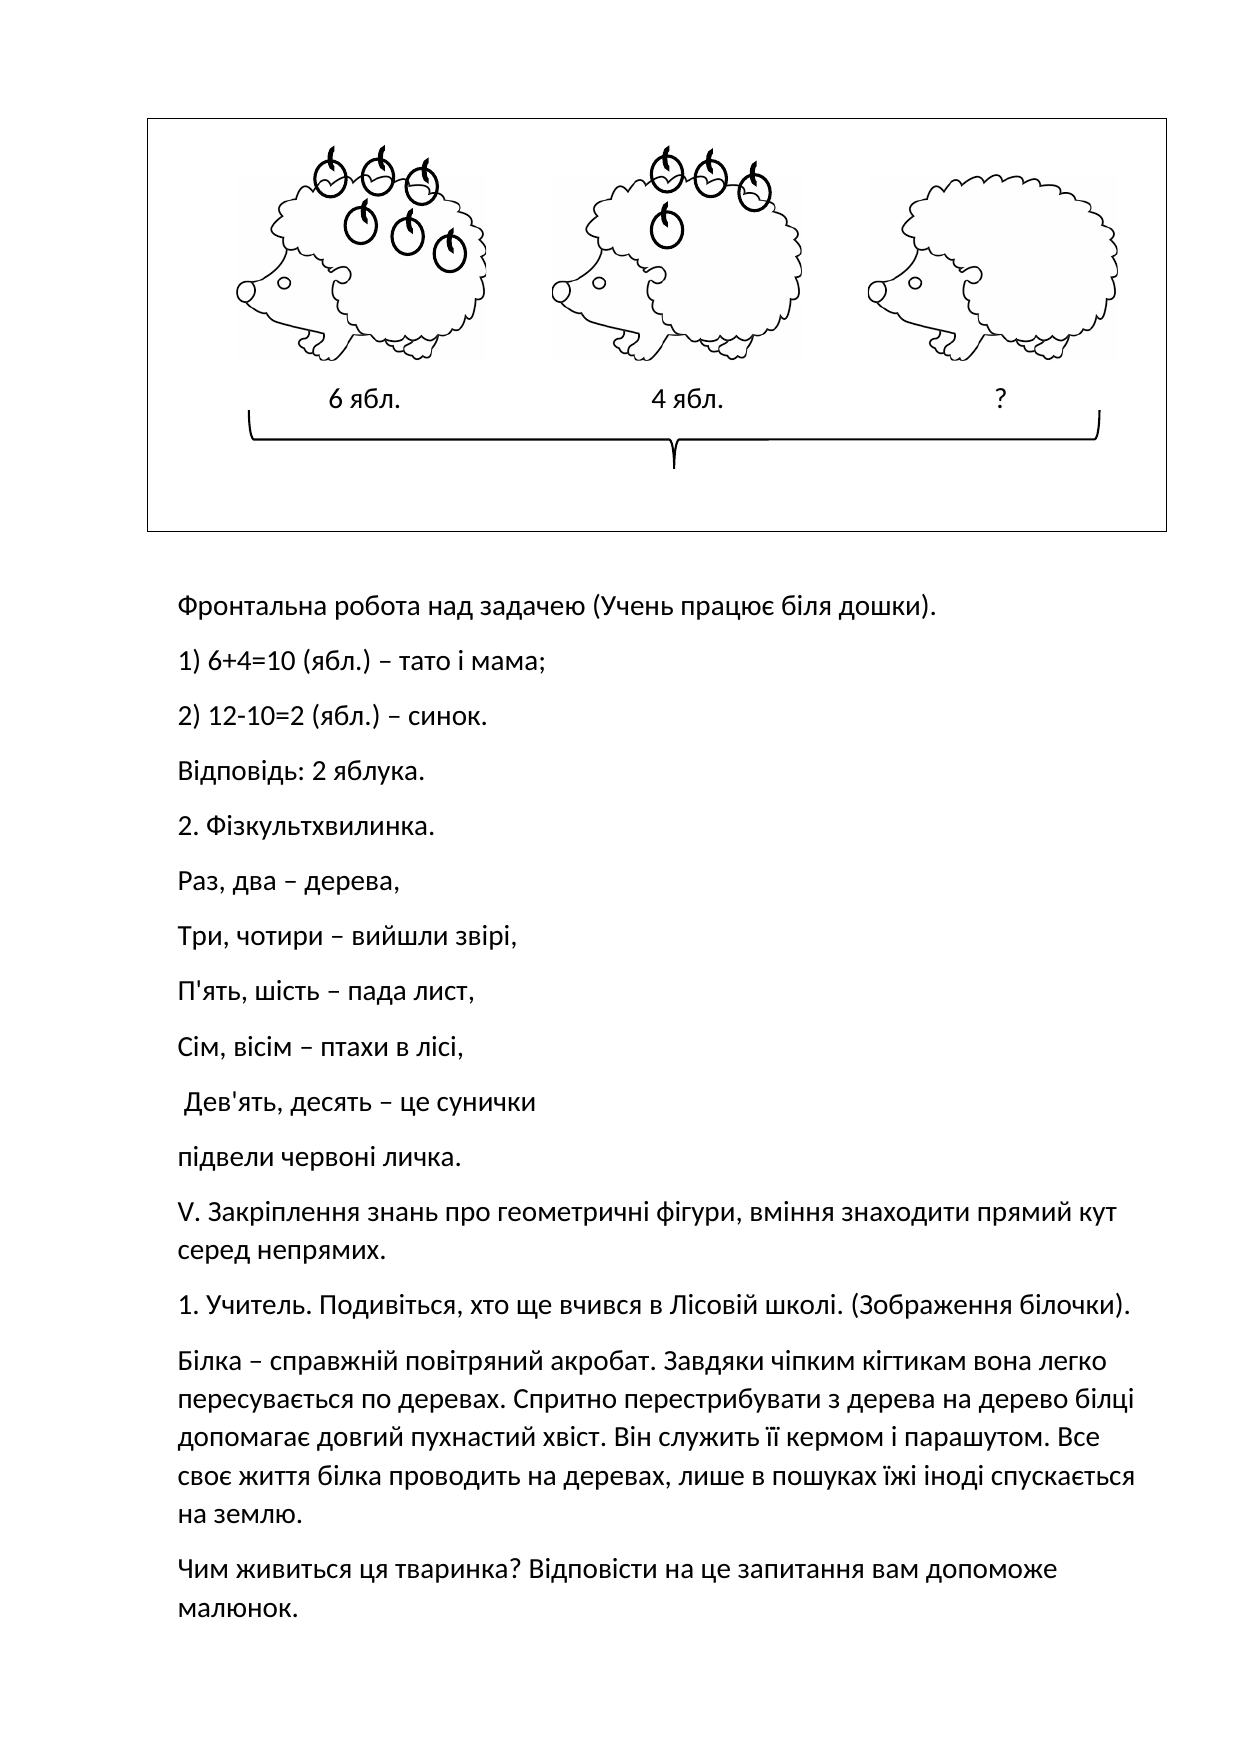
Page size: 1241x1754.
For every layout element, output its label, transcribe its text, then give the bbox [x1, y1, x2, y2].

picture [697, 174, 724, 194]
picture [236, 174, 487, 361]
text 2. Фізкультхвилинка. [177, 807, 1152, 843]
picture [552, 174, 802, 361]
text Білка – справжній повітряний акробат. Завдяки чіпким кігтикам вона легко пересувається по деревах. Спритно перестрибувати з дерева на дерево білці допомагає довгий пухнастий хвіст. Він служить її кермом і парашутом. Все своє життя білка проводить на деревах, лише в пошуках їжі іноді спускається на землю. [177, 1342, 1152, 1531]
text V. Закріплення знань про геометричні фігури, вміння знаходити прямий кут серед непрямих. [177, 1193, 1152, 1267]
text Фронтальна робота над задачею (Учень працює біля дошки). [177, 587, 1152, 622]
text Дев'ять, десять – це сунички [177, 1083, 1152, 1118]
text 1) 6+4=10 (ябл.) – тато і мама; [177, 642, 1152, 677]
text Чим живиться ця тваринка? Відповісти на це запитання вам допоможе малюнок. [177, 1550, 1152, 1624]
picture [364, 174, 391, 193]
text підвели червоні личка. [177, 1138, 1152, 1173]
picture [317, 174, 344, 195]
text Три, чотири – вийшли звірі, [177, 917, 1152, 953]
picture [408, 174, 435, 202]
text Відповідь: 2 яблука. [177, 752, 1152, 788]
table_header 6 ябл. 4 ябл. ? [148, 119, 1166, 531]
picture [654, 174, 681, 190]
text Раз, два – дерева, [177, 862, 1152, 898]
picture [867, 174, 1118, 361]
text Сім, вісім – птахи в лісі, [177, 1028, 1152, 1063]
text П'ять, шість – пада лист, [177, 972, 1152, 1008]
text 1. Учитель. Подивіться, хто ще вчився в Лісовій школі. (Зображення білочки). [177, 1286, 1152, 1322]
text 2) 12-10=2 (ябл.) – синок. [177, 697, 1152, 733]
picture [741, 177, 768, 209]
